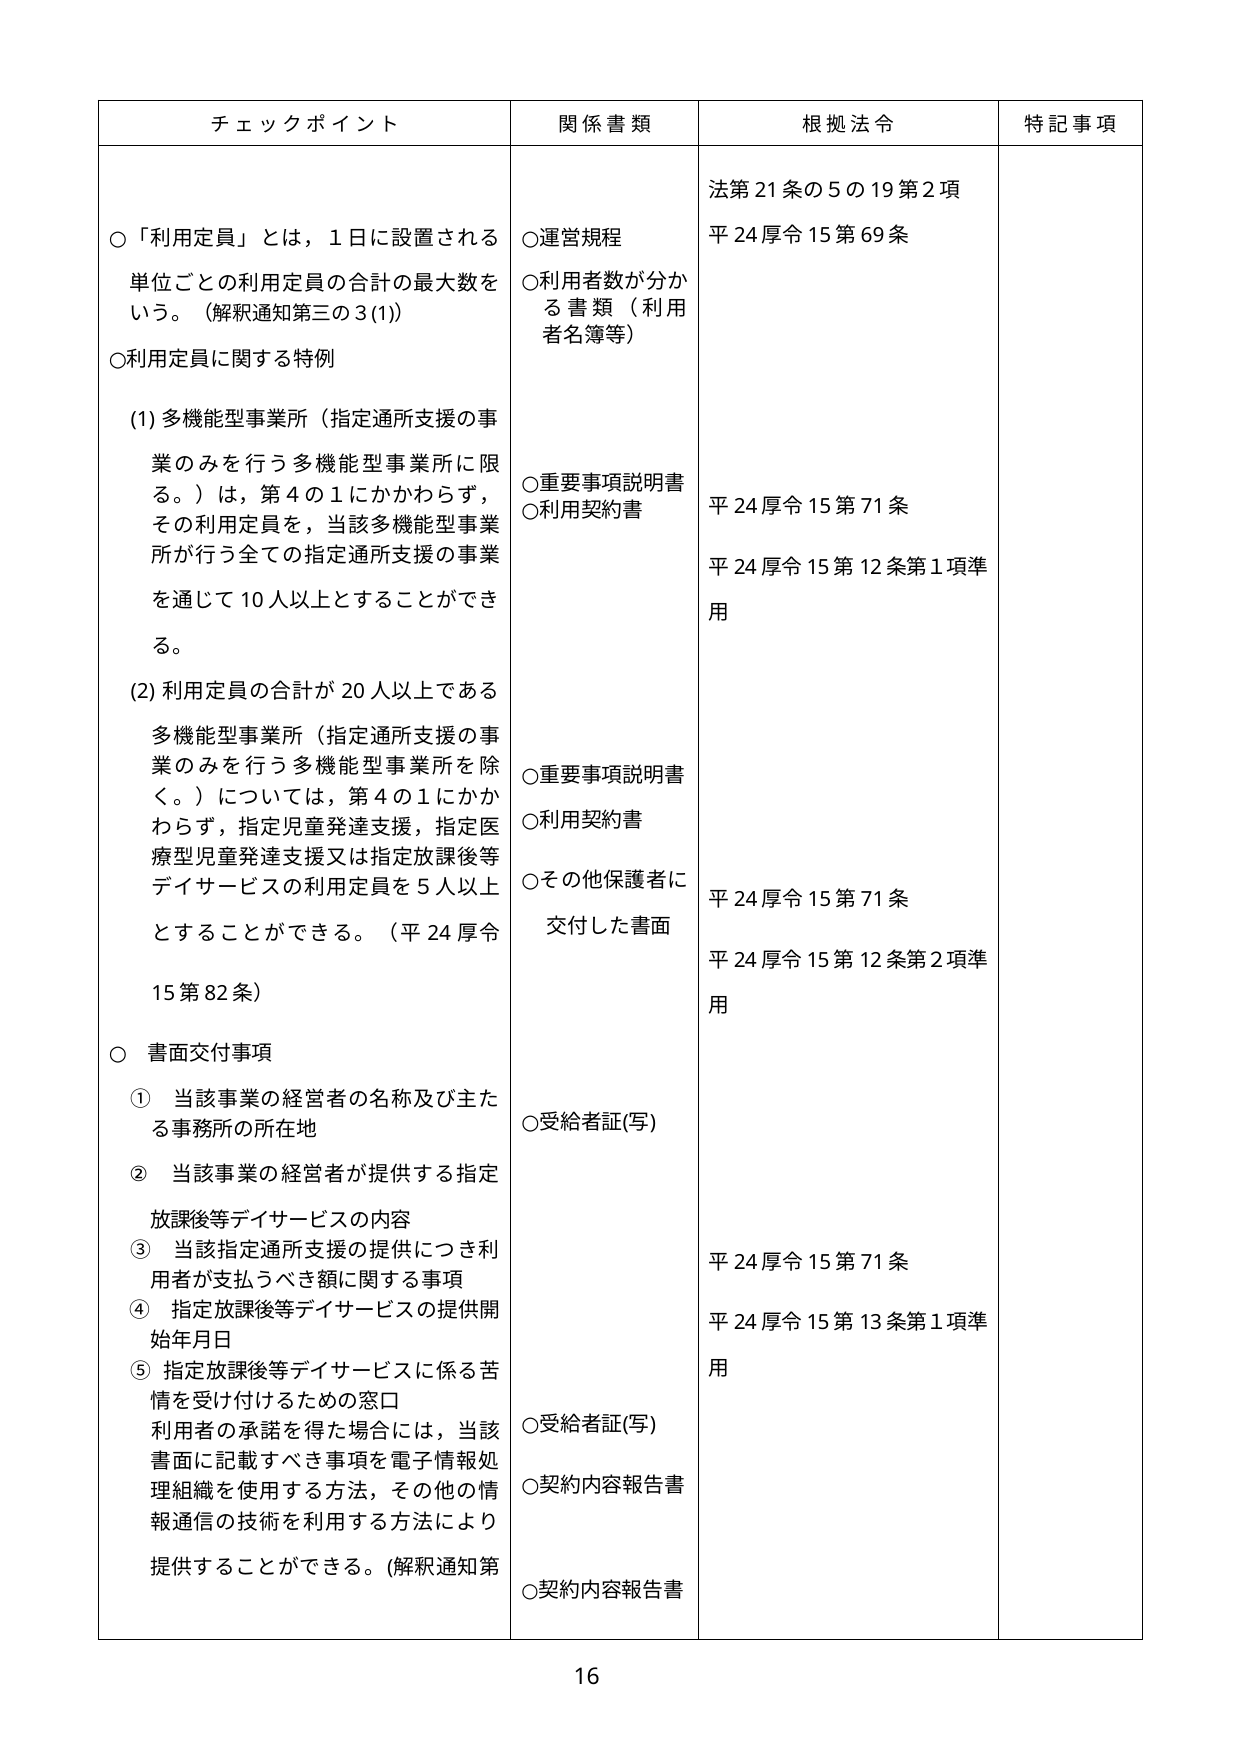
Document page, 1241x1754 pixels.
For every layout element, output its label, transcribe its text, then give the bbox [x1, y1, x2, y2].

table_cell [99, 146, 510, 1639]
table_header 根 拠 法 令 [699, 101, 998, 144]
table_header チ ェ ッ ク ポ イ ン ト [99, 101, 510, 144]
table_header 関 係 書 類 [511, 101, 698, 144]
table_cell [999, 146, 1142, 1639]
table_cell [511, 146, 698, 1639]
table_header 特 記 事 項 [999, 101, 1142, 144]
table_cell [699, 146, 998, 1639]
